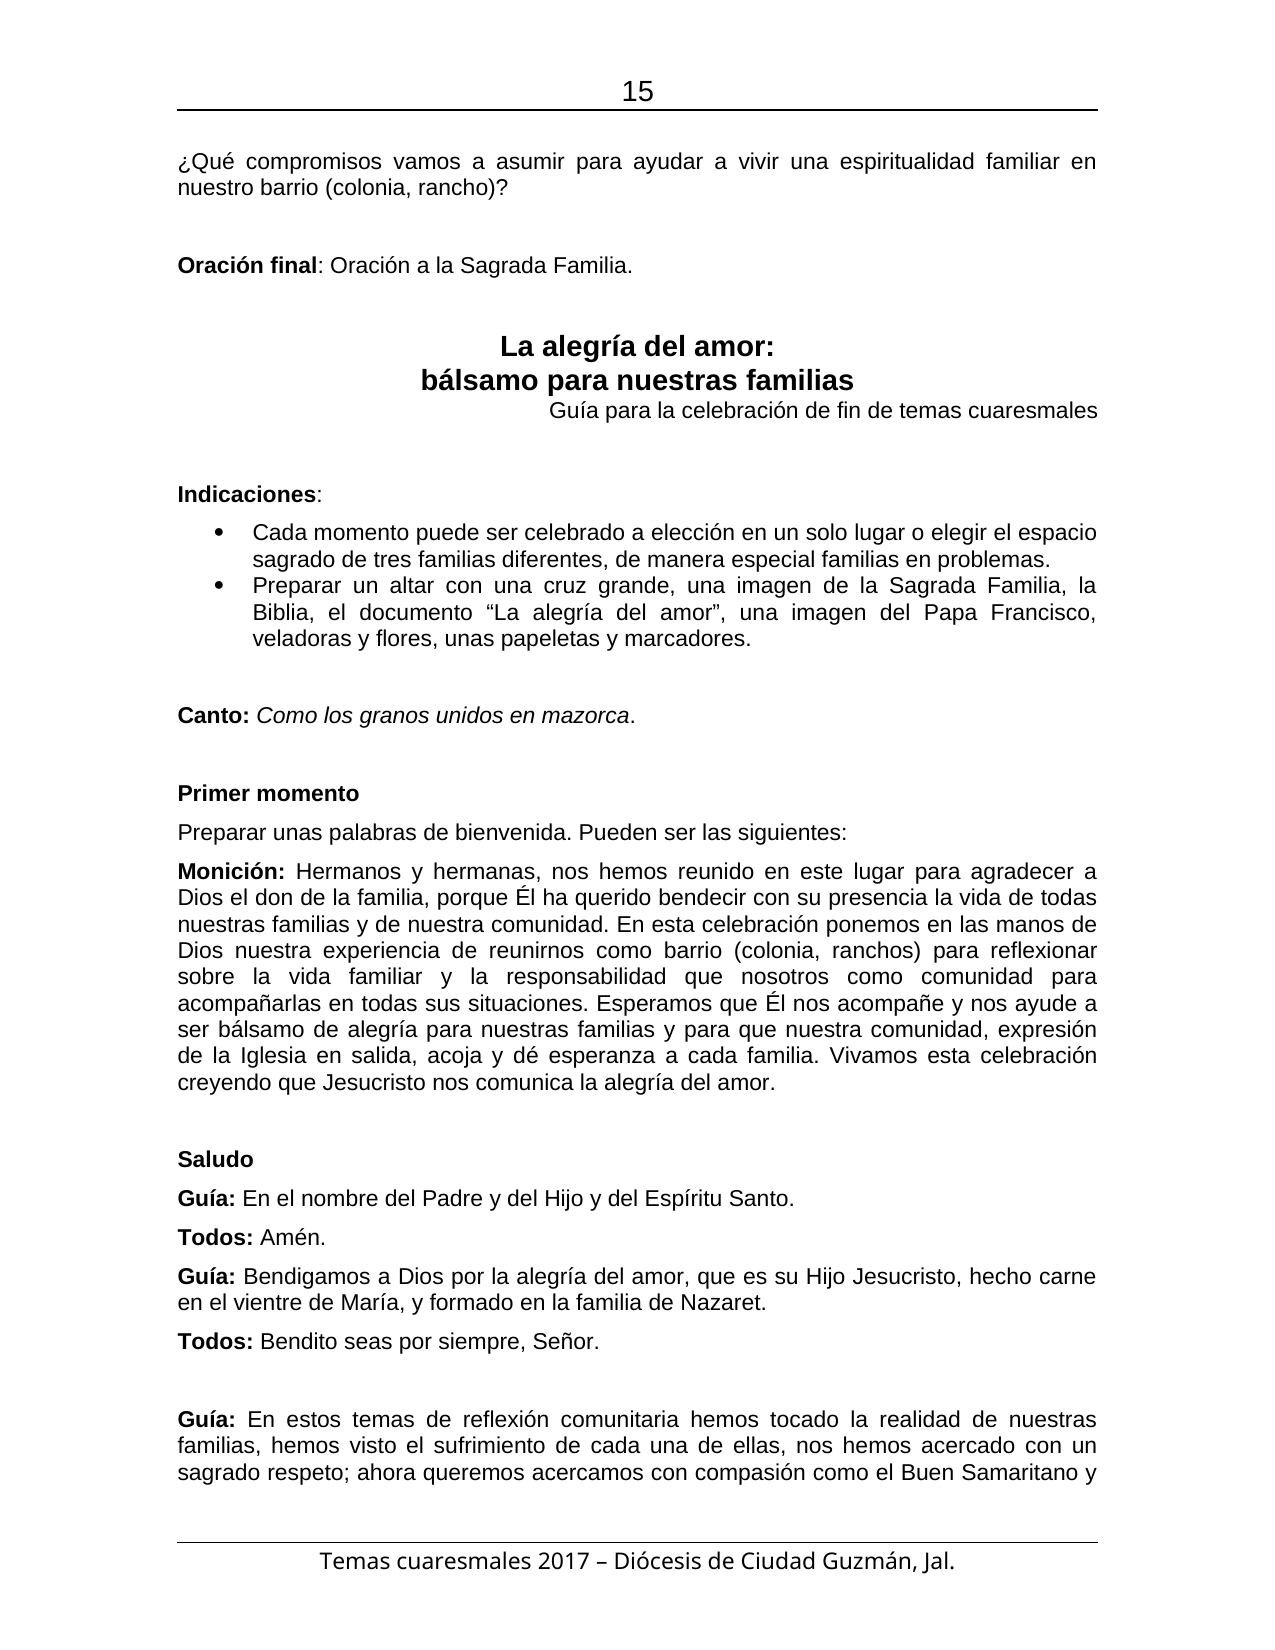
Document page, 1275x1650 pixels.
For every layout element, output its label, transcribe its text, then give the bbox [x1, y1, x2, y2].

text Preparar unas palabras de bienvenida. Pueden ser las siguientes: [177, 819, 1098, 845]
text Indicaciones: [177, 481, 1098, 507]
text Monición: Hermanos y hermanas, nos hemos reunido en este lugar para agradecer a Dios el don de la familia, porque Él ha querido bendecir con su presencia la vida de todas nuestras familias y de nuestra comunidad. En esta celebración ponemos en las manos de Dios nuestra experiencia de reunirnos como barrio (colonia, ranchos) para reflexionar sobre la vida familiar y la responsabilidad que nosotros como comunidad para acompañarlas en todas sus situaciones. Esperamos que Él nos acompañe y nos ayude a ser bálsamo de alegría para nuestras familias y para que nuestra comunidad, expresión de la Iglesia en salida, acoja y dé esperanza a cada familia. Vivamos esta celebración creyendo que Jesucristo nos comunica la alegría del amor. [177, 858, 1098, 1095]
text Guía: En el nombre del Padre y del Hijo y del Espíritu Santo. [177, 1185, 1098, 1212]
text Saludo [177, 1146, 1098, 1173]
text Oración final: Oración a la Sagrada Familia. [177, 252, 1098, 278]
text Todos: Amén. [177, 1224, 1098, 1251]
text ¿Qué compromisos vamos a asumir para ayudar a vivir una espiritualidad familiar en nuestro barrio (colonia, rancho)? [177, 148, 1098, 200]
text bálsamo para nuestras familias [177, 363, 1098, 397]
text Guía: Bendigamos a Dios por la alegría del amor, que es su Hijo Jesucristo, hecho carne en el vientre de María, y formado en la familia de Nazaret. [177, 1263, 1098, 1316]
text La alegría del amor: [177, 329, 1098, 363]
list Preparar un altar con una cruz grande, una imagen de la Sagrada Familia, la Biblia, el documento “La alegría del amor”, una imagen del Papa Francisco, veladoras y flores, unas papeletas y marcadores. [215, 572, 1098, 651]
list Cada momento puede ser celebrado a elección en un solo lugar o elegir el espacio sagrado de tres familias diferentes, de manera especial familias en problemas. [215, 519, 1098, 572]
text Guía para la celebración de fin de temas cuaresmales [177, 397, 1098, 423]
text Canto: Como los granos unidos en mazorca. [177, 702, 1098, 729]
text Todos: Bendito seas por siempre, Señor. [177, 1328, 1098, 1354]
text Primer momento [177, 780, 1098, 807]
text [177, 1406, 1098, 1485]
